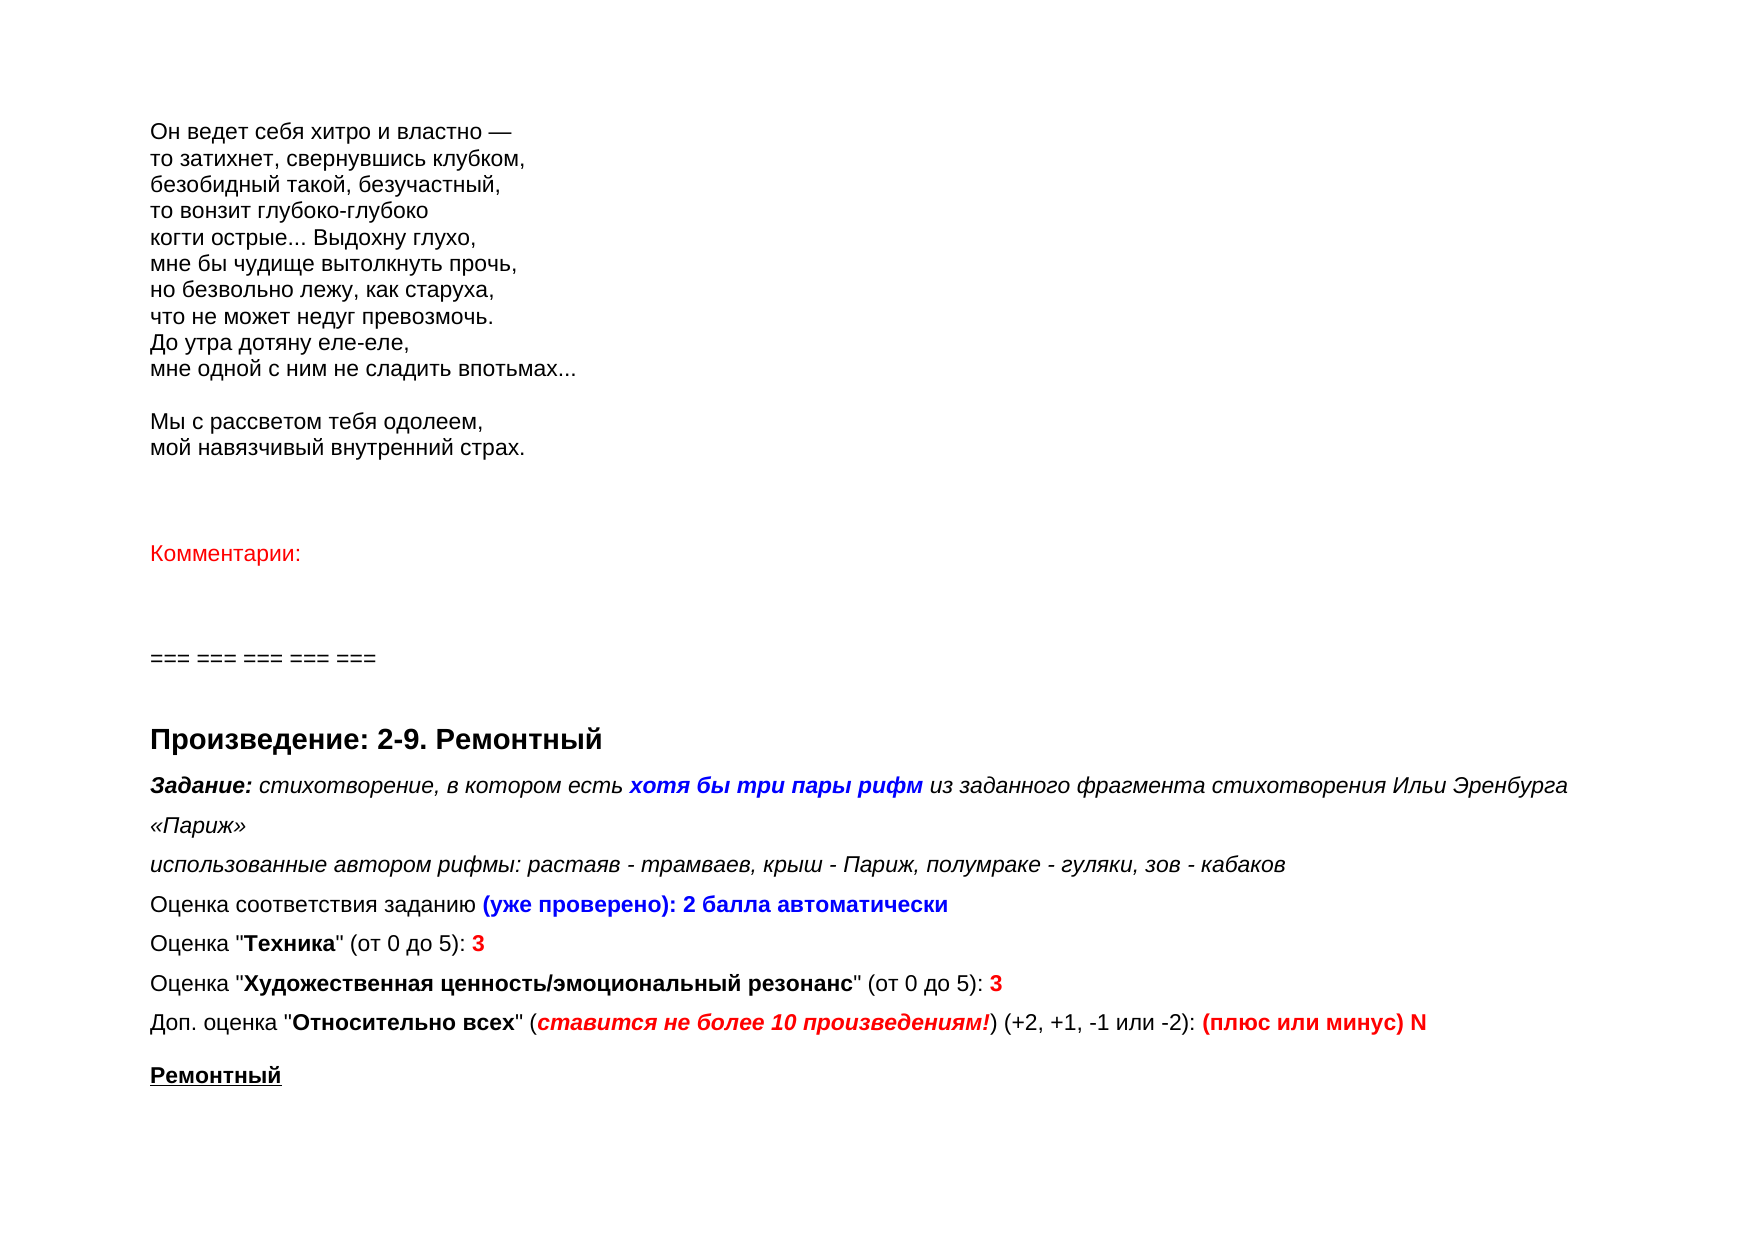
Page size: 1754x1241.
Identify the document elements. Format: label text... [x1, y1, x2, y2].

text мне одной с ним не сладить впотьмах... [150, 355, 1604, 382]
text Ремонтный [150, 1062, 1604, 1088]
text Задание: стихотворение, в котором есть хотя бы три пары рифм из заданного фрагмента стихотворения Ильи Эренбурга «Париж» [150, 772, 1604, 838]
text но безвольно лежу, как старуха, [150, 276, 1604, 303]
text когти острые... Выдохну глухо, [150, 223, 1604, 250]
text Мы с рассветом тебя одолеем, [150, 408, 1604, 434]
text Оценка соответствия заданию (уже проверено): 2 балла автоматически [150, 891, 1604, 917]
text Он ведет себя хитро и властно — [150, 118, 1604, 144]
text то затихнет, свернувшись клубком, [150, 144, 1604, 171]
text === === === === === [150, 645, 1604, 672]
text то вонзит глубоко-глубоко [150, 197, 1604, 223]
text До утра дотяну еле-еле, [150, 329, 1604, 355]
text безобидный такой, безучастный, [150, 171, 1604, 197]
text Произведение: 2-9. Ремонтный [150, 722, 1604, 755]
text использованные автором рифмы: растаяв - трамваев, крыш - Париж, полумраке - гуляки, зов - кабаков [150, 851, 1604, 877]
text Доп. оценка "Относительно всех" (ставится не более 10 произведениям!) (+2, +1, -1 или -2): (плюс или минус) N [150, 1009, 1604, 1035]
text Комментарии: [150, 540, 1604, 566]
text мне бы чудище вытолкнуть прочь, [150, 250, 1604, 276]
text мой навязчивый внутренний страх. [150, 434, 1604, 461]
text Оценка "Техника" (от 0 до 5): 3 [150, 930, 1604, 956]
text что не может недуг превозмочь. [150, 303, 1604, 329]
text Оценка "Художественная ценность/эмоциональный резонанс" (от 0 до 5): 3 [150, 969, 1604, 996]
